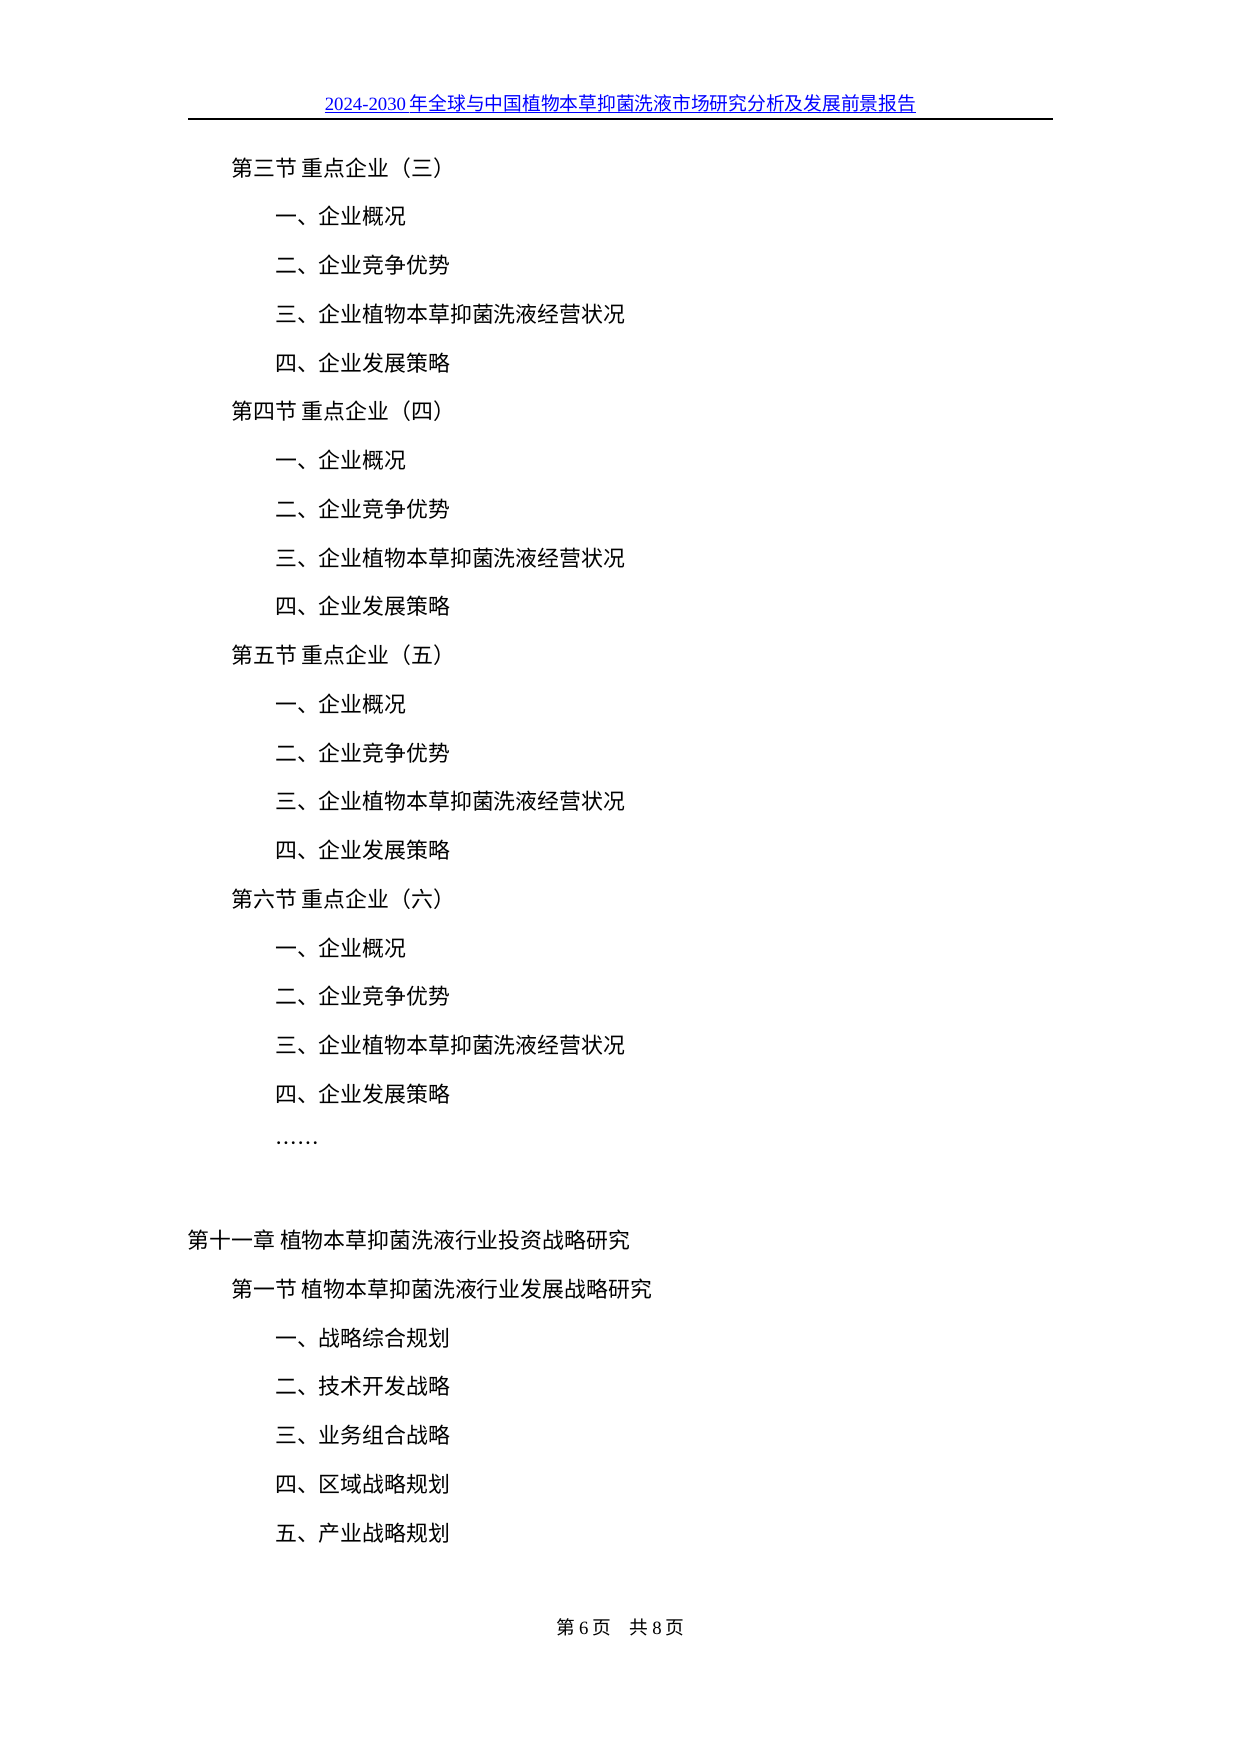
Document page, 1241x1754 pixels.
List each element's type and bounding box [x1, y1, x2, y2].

text [187, 150, 1053, 1548]
